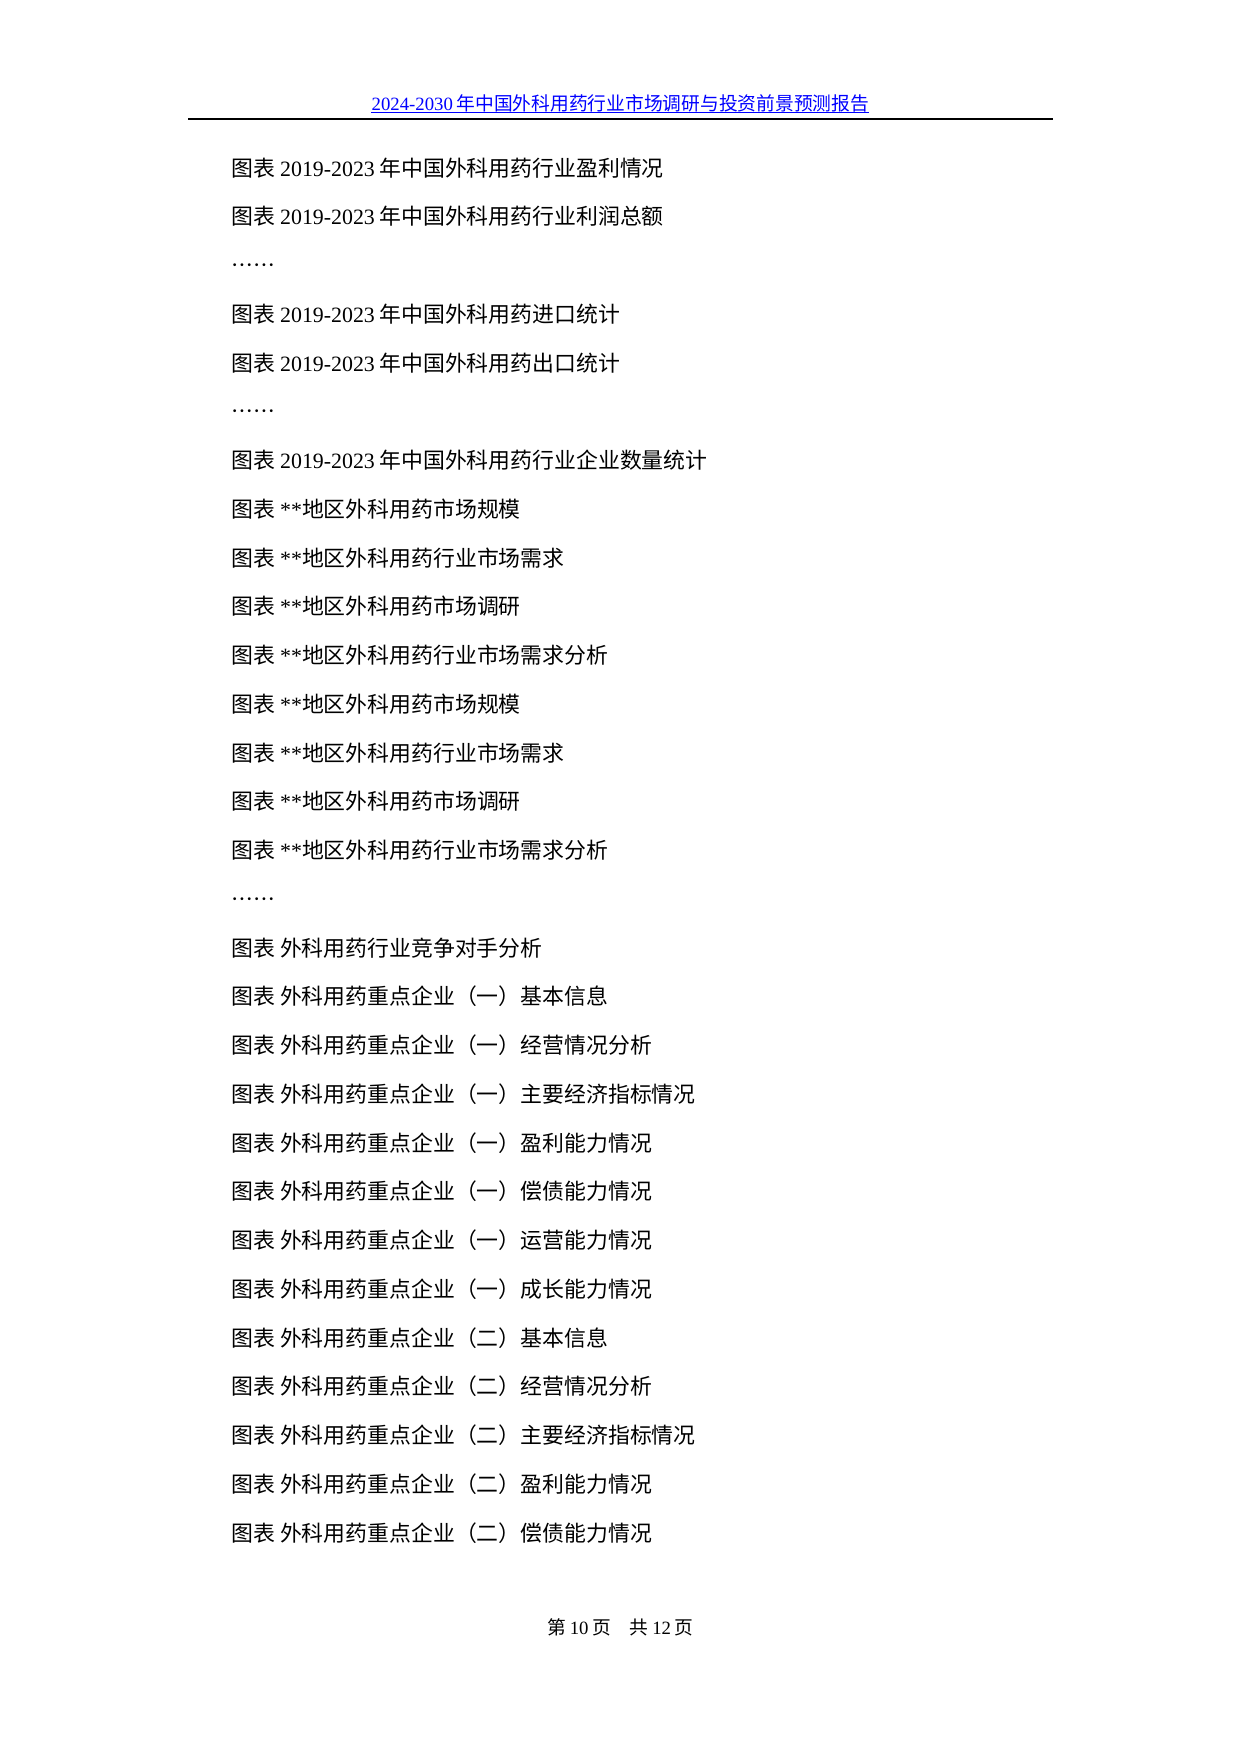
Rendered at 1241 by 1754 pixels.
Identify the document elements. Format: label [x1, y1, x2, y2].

text [187, 150, 1053, 1548]
